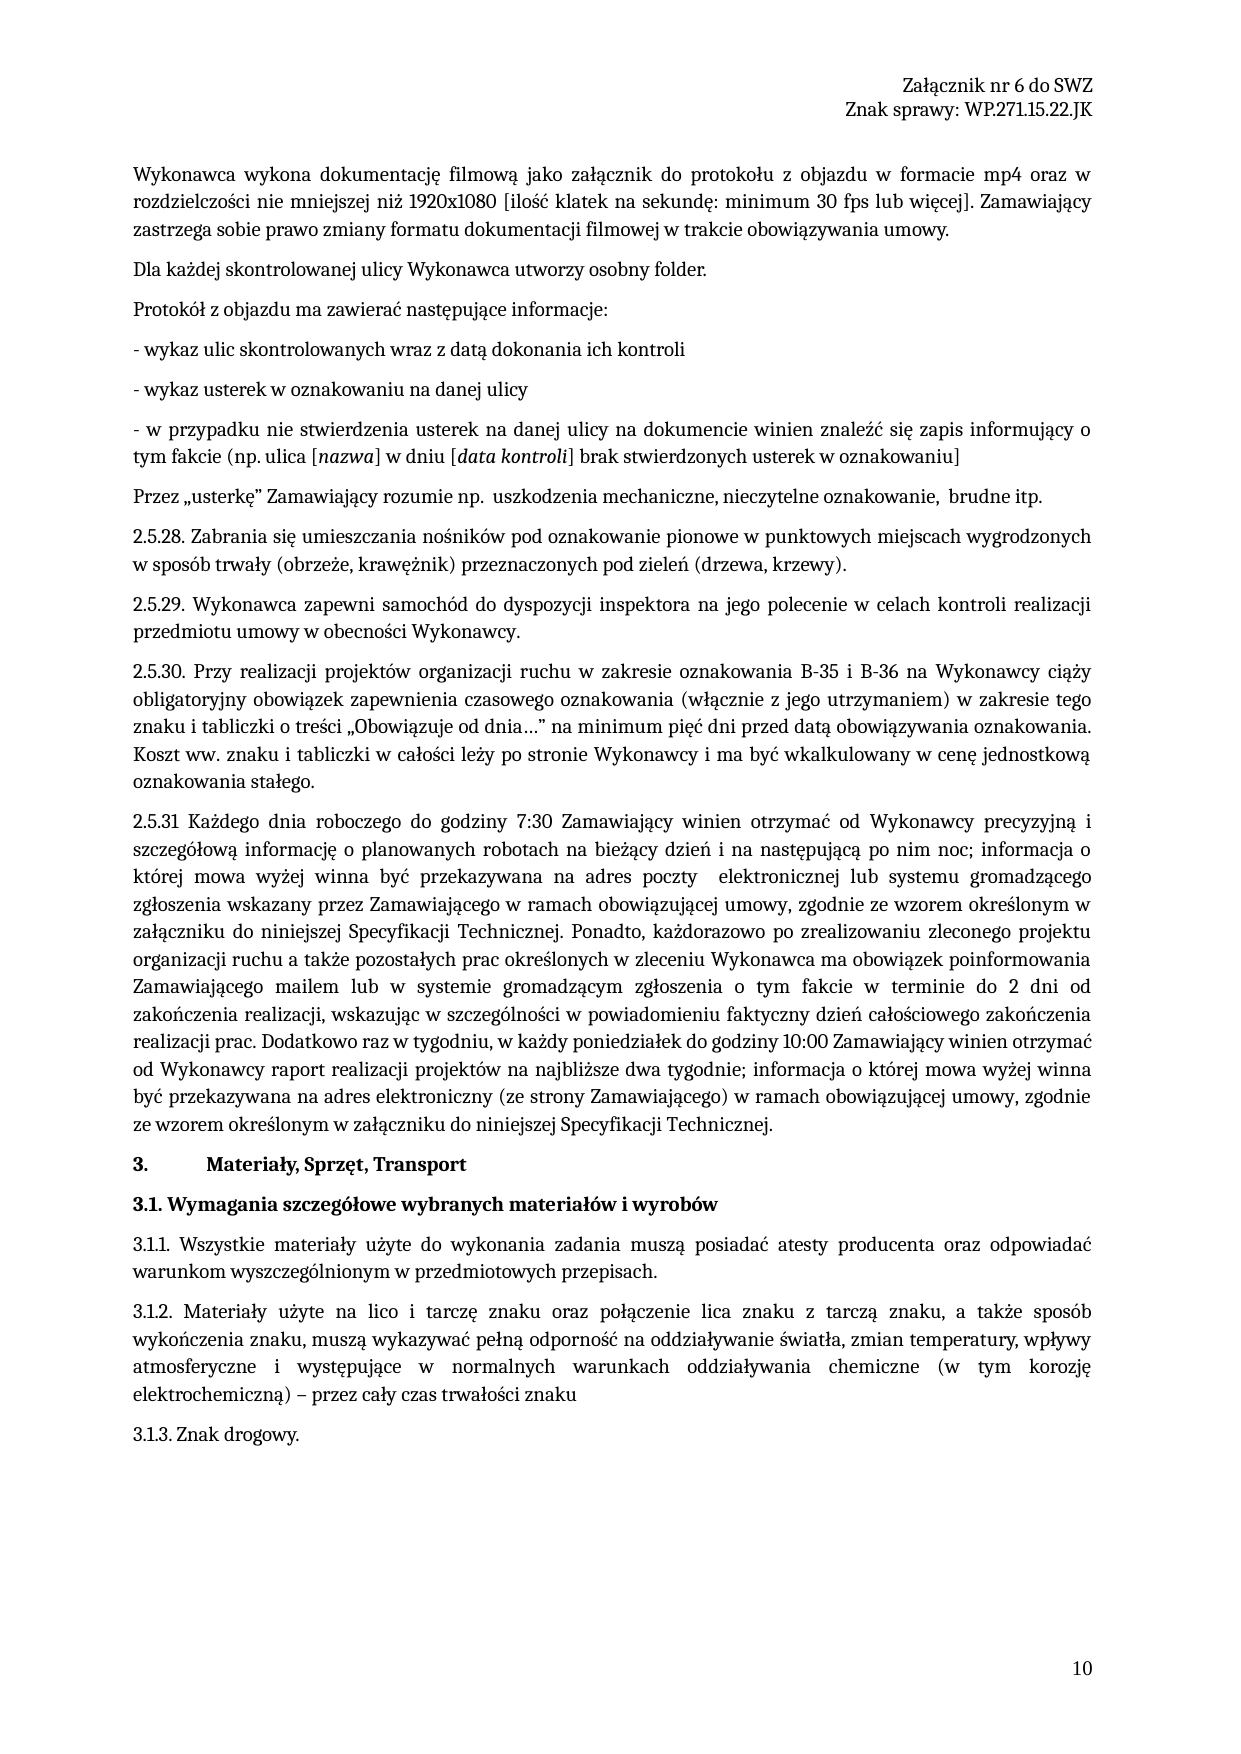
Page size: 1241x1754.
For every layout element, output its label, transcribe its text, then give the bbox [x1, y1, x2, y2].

text 2.5.31 Każdego dnia roboczego do godziny 7:30 Zamawiający winien otrzymać od Wykonawcy precyzyjną i szczegółową informację o planowanych robotach na bieżący dzień i na następującą po nim noc; informacja o której mowa wyżej winna być przekazywana na adres poczty elektronicznej lub systemu gromadzącego zgłoszenia wskazany przez Zamawiającego w ramach obowiązującej umowy, zgodnie ze wzorem określonym w załączniku do niniejszej Specyfikacji Technicznej. Ponadto, każdorazowo po zrealizowaniu zleconego projektu organizacji ruchu a także pozostałych prac określonych w zleceniu Wykonawca ma obowiązek poinformowania Zamawiającego mailem lub w systemie gromadzącym zgłoszenia o tym fakcie w terminie do 2 dni od zakończenia realizacji, wskazując w szczególności w powiadomieniu faktyczny dzień całościowego zakończenia realizacji prac. Dodatkowo raz w tygodniu, w każdy poniedziałek do godziny 10:00 Zamawiający winien otrzymać od Wykonawcy raport realizacji projektów na najbliższe dwa tygodnie; informacja o której mowa wyżej winna być przekazywana na adres elektroniczny (ze strony Zamawiającego) w ramach obowiązującej umowy, zgodnie ze wzorem określonym w załączniku do niniejszej Specyfikacji Technicznej. [133, 810, 1093, 1136]
text Wykonawca wykona dokumentację filmową jako załącznik do protokołu z objazdu w formacie mp4 oraz w rozdzielczości nie mniejszej niż 1920x1080 [ilość klatek na sekundę: minimum 30 fps lub więcej]. Zamawiający zastrzega sobie prawo zmiany formatu dokumentacji filmowej w trakcie obowiązywania umowy. [133, 162, 1093, 241]
text - wykaz ulic skontrolowanych wraz z datą dokonania ich kontroli [133, 337, 1093, 361]
text 2.5.28. Zabrania się umieszczania nośników pod oznakowanie pionowe w punktowych miejscach wygrodzonych w sposób trwały (obrzeże, krawężnik) przeznaczonych pod zieleń (drzewa, krzewy). [133, 525, 1093, 576]
text 2.5.30. Przy realizacji projektów organizacji ruchu w zakresie oznakowania B-35 i B-36 na Wykonawcy ciąży obligatoryjny obowiązek zapewnienia czasowego oznakowania (włącznie z jego utrzymaniem) w zakresie tego znaku i tabliczki o treści „Obowiązuje od dnia…” na minimum pięć dni przed datą obowiązywania oznakowania. Koszt ww. znaku i tabliczki w całości leży po stronie Wykonawcy i ma być wkalkulowany w cenę jednostkową oznakowania stałego. [133, 660, 1093, 794]
text - w przypadku nie stwierdzenia usterek na danej ulicy na dokumencie winien znaleźć się zapis informujący o tym fakcie (np. ulica [nazwa] w dniu [data kontroli] brak stwierdzonych usterek w oznakowaniu] [133, 417, 1093, 469]
text Dla każdej skontrolowanej ulicy Wykonawca utworzy osobny folder. [133, 257, 1093, 281]
list Materiały, Sprzęt, Transport [133, 1152, 1093, 1176]
text Protokół z objazdu ma zawierać następujące informacje: [133, 297, 1093, 321]
text 2.5.29. Wykonawca zapewni samochód do dyspozycji inspektora na jego polecenie w celach kontroli realizacji przedmiotu umowy w obecności Wykonawcy. [133, 592, 1093, 644]
text Przez „usterkę” Zamawiający rozumie np. uszkodzenia mechaniczne, nieczytelne oznakowanie, brudne itp. [133, 485, 1093, 509]
text 3.1.3. Znak drogowy. [133, 1422, 1093, 1446]
text - wykaz usterek w oznakowaniu na danej ulicy [133, 377, 1093, 401]
text 3.1. Wymagania szczegółowe wybranych materiałów i wyrobów [133, 1192, 1093, 1216]
text 3.1.1. Wszystkie materiały użyte do wykonania zadania muszą posiadać atesty producenta oraz odpowiadać warunkom wyszczególnionym w przedmiotowych przepisach. [133, 1232, 1093, 1284]
text 3.1.2. Materiały użyte na lico i tarczę znaku oraz połączenie lica znaku z tarczą znaku, a także sposób wykończenia znaku, muszą wykazywać pełną odporność na oddziaływanie światła, zmian temperatury, wpływy atmosferyczne i występujące w normalnych warunkach oddziaływania chemiczne (w tym korozję elektrochemiczną) – przez cały czas trwałości znaku [133, 1300, 1093, 1406]
